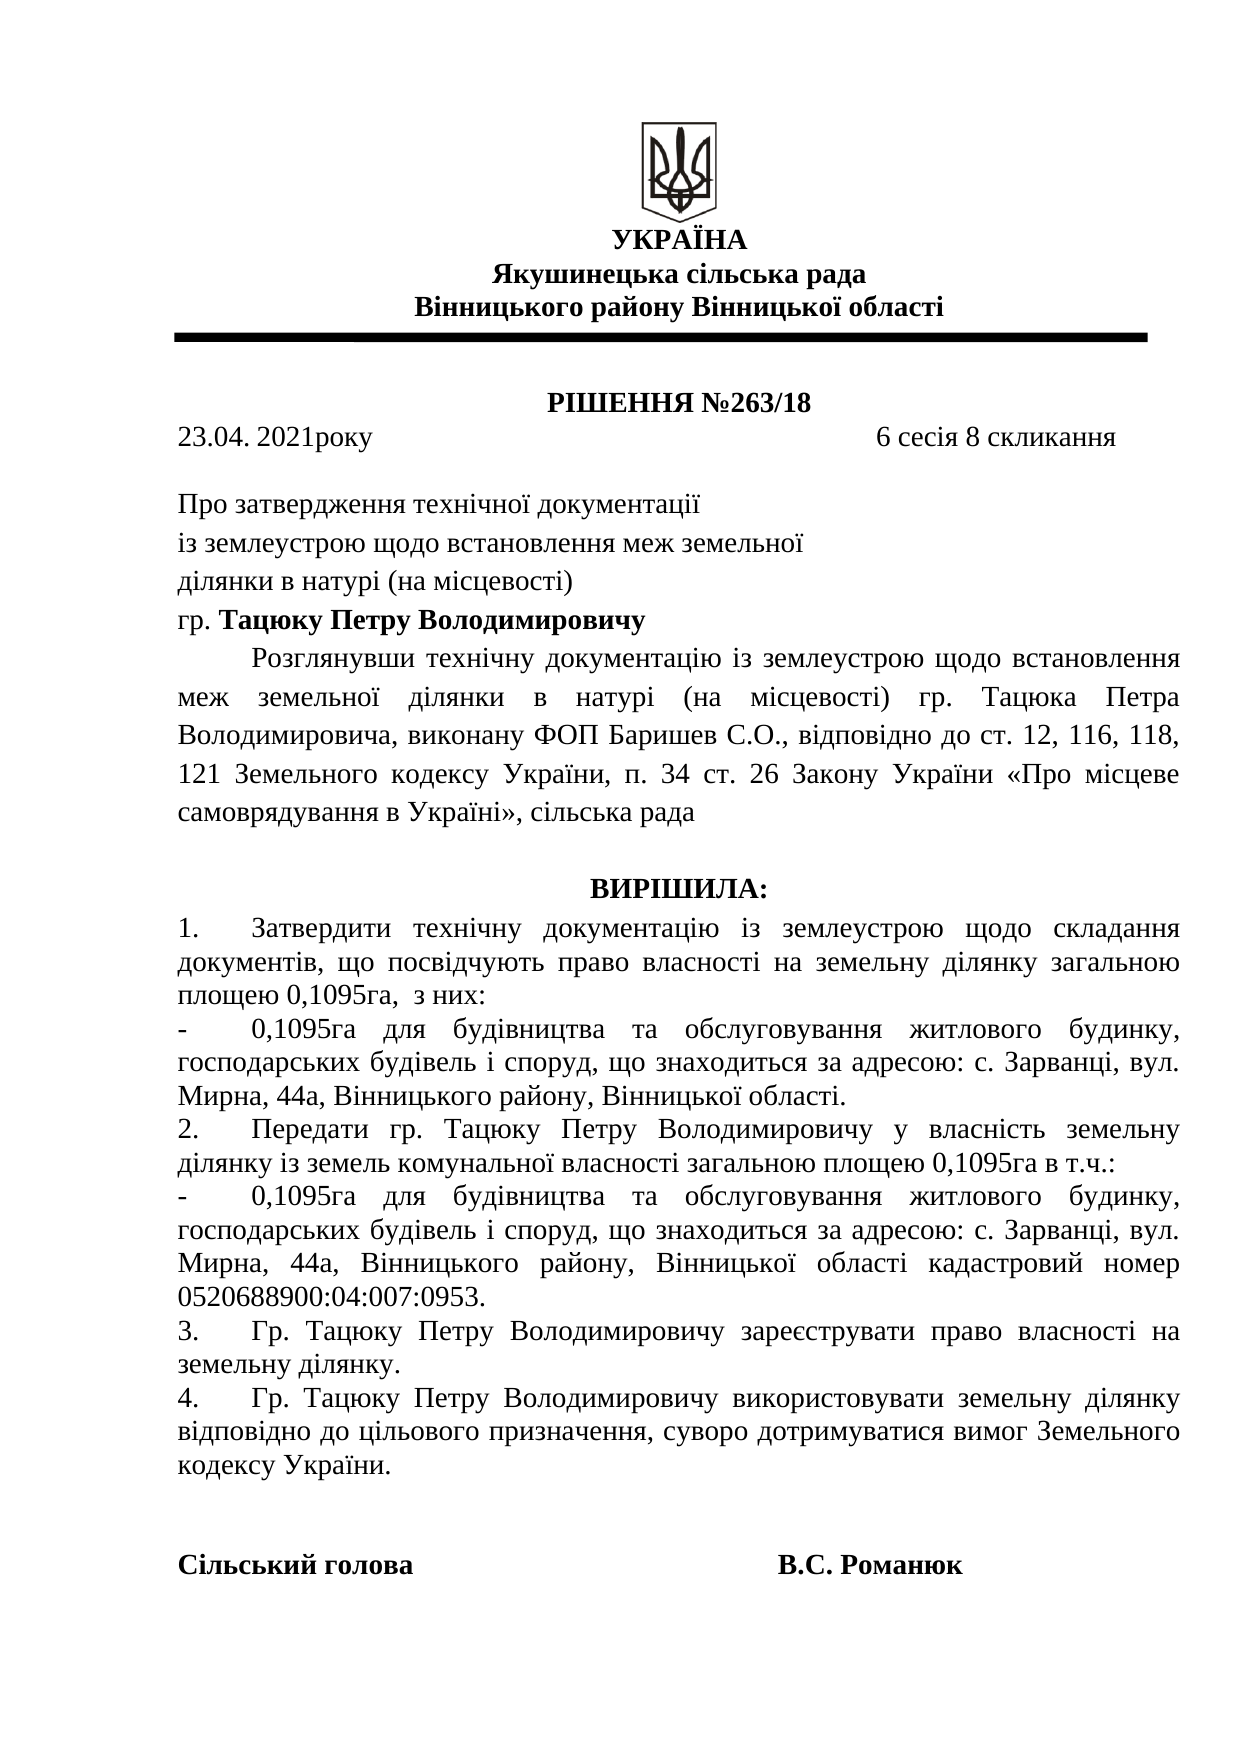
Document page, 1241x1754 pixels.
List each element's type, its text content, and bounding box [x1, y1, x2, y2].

list 0,1095га для будівництва та обслуговування житлового будинку, господарських будівель і споруд, що знаходиться за адресою: с. Зарванці, вул. Мирна, 44а, Вінницького району, Вінницької області. [177, 1011, 1181, 1111]
text ділянки в натурі (на місцевості) [177, 563, 1181, 597]
list 0,1095га для будівництва та обслуговування житлового будинку, господарських будівель і споруд, що знаходиться за адресою: с. Зарванці, вул. Мирна, 44а, Вінницького району, Вінницької області кадастровий номер 0520688900:04:007:0953. [177, 1178, 1181, 1313]
text Про затвердження технічної документації [177, 486, 1181, 520]
list Затвердити технічну документацію із землеустрою щодо складання документів, що посвідчують право власності на земельну ділянку загальною площею 0,1095га, з них: [177, 910, 1181, 1011]
list Гр. Тацюку Петру Володимировичу використовувати земельну ділянку відповідно до цільового призначення, суворо дотримуватися вимог Земельного кодексу України. [177, 1380, 1181, 1480]
list Гр. Тацюку Петру Володимировичу зареєструвати право власності на земельну ділянку. [177, 1313, 1181, 1380]
text Сільський голова В.С. Романюк [177, 1547, 1181, 1581]
text Вінницького району Вінницької області [177, 289, 1181, 323]
picture [641, 122, 717, 223]
text Якушинецька сільська рада [177, 256, 1181, 289]
text ВИРІШИЛА: [177, 872, 1181, 905]
text 23.04. 2021року 6 сесія 8 скликання [177, 419, 1181, 453]
text Розглянувши технічну документацію із землеустрою щодо встановлення меж земельної ділянки в натурі (на місцевості) гр. Тацюка Петра Володимировича, виконану ФОП Баришев С.О., відповідно до ст. 12, 116, 118, 121 Земельного кодексу України, п. 34 ст. 26 Закону України «Про місцеве самоврядування в Україні», сільська рада [177, 640, 1181, 828]
text РІШЕННЯ №263/18 [177, 386, 1181, 419]
list Передати гр. Тацюку Петру Володимировичу у власність земельну ділянку із земель комунальної власності загальною площею 0,1095га в т.ч.: [177, 1111, 1181, 1178]
text із землеустрою щодо встановлення меж земельної [177, 525, 1181, 558]
text гр. Тацюку Петру Володимировичу [177, 602, 1181, 635]
text Україна [177, 222, 1181, 256]
